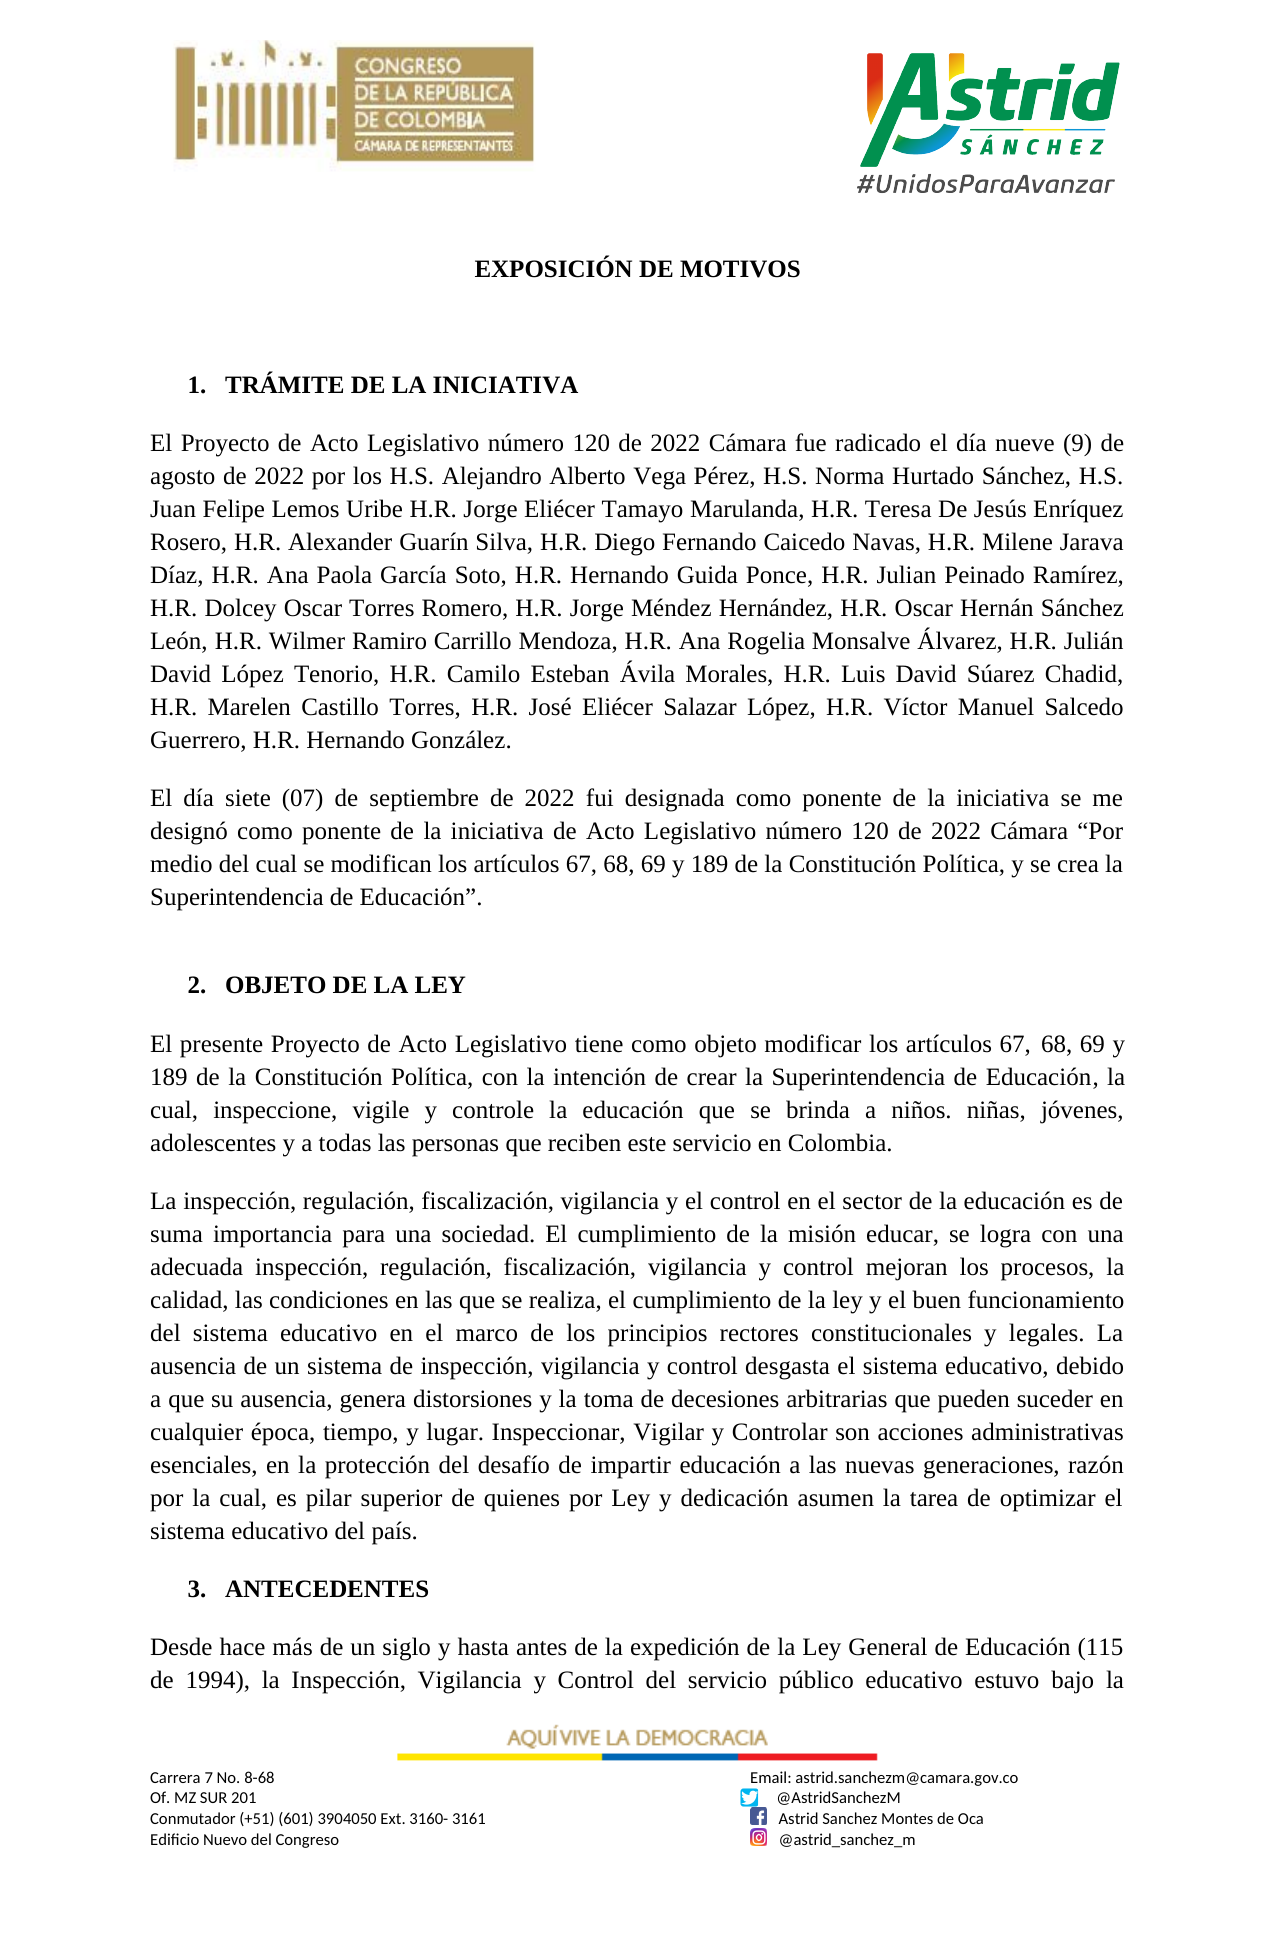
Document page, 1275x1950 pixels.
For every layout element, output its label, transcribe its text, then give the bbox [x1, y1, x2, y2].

picture [382, 1717, 893, 1764]
picture [743, 1792, 759, 1804]
list ANTECEDENTES [187, 1574, 1125, 1603]
list OBJETO DE LA LEY [187, 971, 1125, 999]
list TRÁMITE DE LA INICIATIVA [187, 370, 1125, 399]
text El presente Proyecto de Acto Legislativo tiene como objeto modificar los artículos 67, 68, 69 y 189 de la Constitución Política, con la intención de crear la Superintendencia de Educación, la cual, inspeccione, vigile y controle la educación que se brinda a niños. niñas, jóvenes, adolescentes y a todas las personas que reciben este servicio en Colombia. [150, 1029, 1125, 1156]
picture [750, 1806, 767, 1825]
subtitle El día siete (07) de septiembre de 2022 fui designada como ponente de la iniciativa se me designó como ponente de la iniciativa de Acto Legislativo número 120 de 2022 Cámara “Por medio del cual se modifican los artículos 67, 68, 69 y 189 de la Constitución Política, y se crea la Superintendencia de Educación”. [150, 783, 1125, 911]
text El Proyecto de Acto Legislativo número 120 de 2022 Cámara fue radicado el día nueve (9) de agosto de 2022 por los H.S. Alejandro Alberto Vega Pérez, H.S. Norma Hurtado Sánchez, H.S. Juan Felipe Lemos Uribe H.R. Jorge Eliécer Tamayo Marulanda, H.R. Teresa De Jesús Enríquez Rosero, H.R. Alexander Guarín Silva, H.R. Diego Fernando Caicedo Navas, H.R. Milene Jarava Díaz, H.R. Ana Paola García Soto, H.R. Hernando Guida Ponce, H.R. Julian Peinado Ramírez, H.R. Dolcey Oscar Torres Romero, H.R. Jorge Méndez Hernández, H.R. Oscar Hernán Sánchez León, H.R. Wilmer Ramiro Carrillo Mendoza, H.R. Ana Rogelia Monsalve Álvarez, H.R. Julián David López Tenorio, H.R. Camilo Esteban Ávila Morales, H.R. Luis David Súarez Chadid, H.R. Marelen Castillo Torres, H.R. José Eliécer Salazar López, H.R. Víctor Manuel Salcedo Guerrero, H.R. Hernando González. [150, 428, 1125, 754]
picture [853, 47, 1125, 208]
text La inspección, regulación, fiscalización, vigilancia y el control en el sector de la educación es de suma importancia para una sociedad. El cumplimiento de la misión educar, se logra con una adecuada inspección, regulación, fiscalización, vigilancia y control mejoran los procesos, la calidad, las condiciones en las que se realiza, el cumplimiento de la ley y el buen funcionamiento del sistema educativo en el marco de los principios rectores constitucionales y legales. La ausencia de un sistema de inspección, vigilancia y control desgasta el sistema educativo, debido a que su ausencia, genera distorsiones y la toma de decesiones arbitrarias que pueden suceder en cualquier época, tiempo, y lugar. Inspeccionar, Vigilar y Controlar son acciones administrativas esenciales, en la protección del desafío de impartir educación a las nuevas generaciones, razón por la cual, es pilar superior de quienes por Ley y dedicación asumen la tarea de optimizar el sistema educativo del país. [150, 1186, 1125, 1545]
picture [150, 40, 544, 172]
picture [750, 1828, 767, 1846]
text EXPOSICIÓN DE MOTIVOS [150, 254, 1125, 283]
